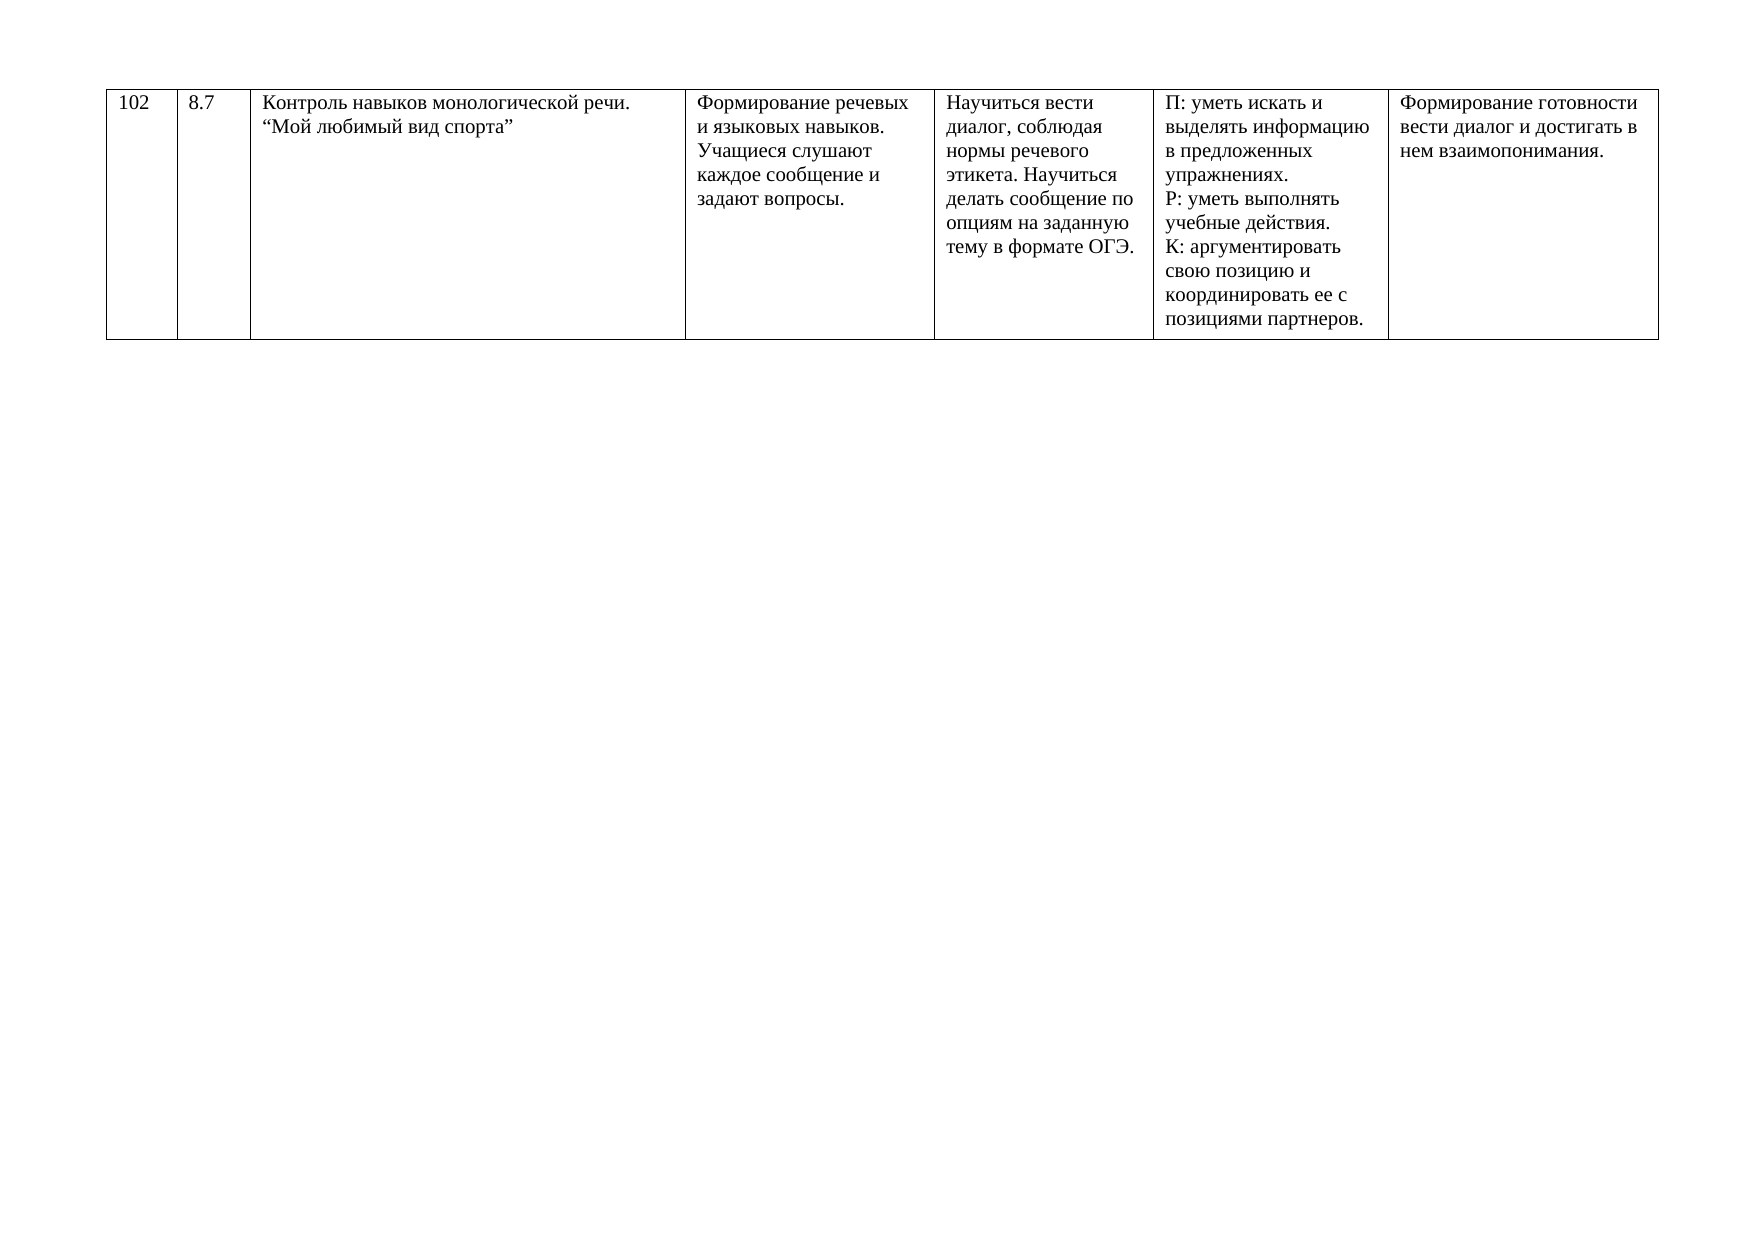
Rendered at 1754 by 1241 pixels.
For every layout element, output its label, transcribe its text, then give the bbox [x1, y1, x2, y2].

table_cell Формирование готовности вести диалог и достигать в нем взаимопонимания. [1389, 90, 1658, 338]
table_cell 102 [107, 90, 177, 338]
table_cell 8.7 [178, 90, 250, 338]
table_cell Научиться вести диалог, соблюдая нормы речевого этикета. Научиться делать сообщение по опциям на заданную тему в формате ОГЭ. [935, 90, 1153, 338]
table_cell Контроль навыков монологической речи. “Мой любимый вид спорта” [251, 90, 685, 338]
table_cell П: уметь искать и выделять информацию в предложенных упражнениях. Р: уметь выполнять учебные действия. К: аргументировать свою позицию и координировать ее с позициями партнеров. [1154, 90, 1388, 338]
table_cell Формирование речевых и языковых навыков. Учащиеся слушают каждое сообщение и задают вопросы. [686, 90, 934, 338]
